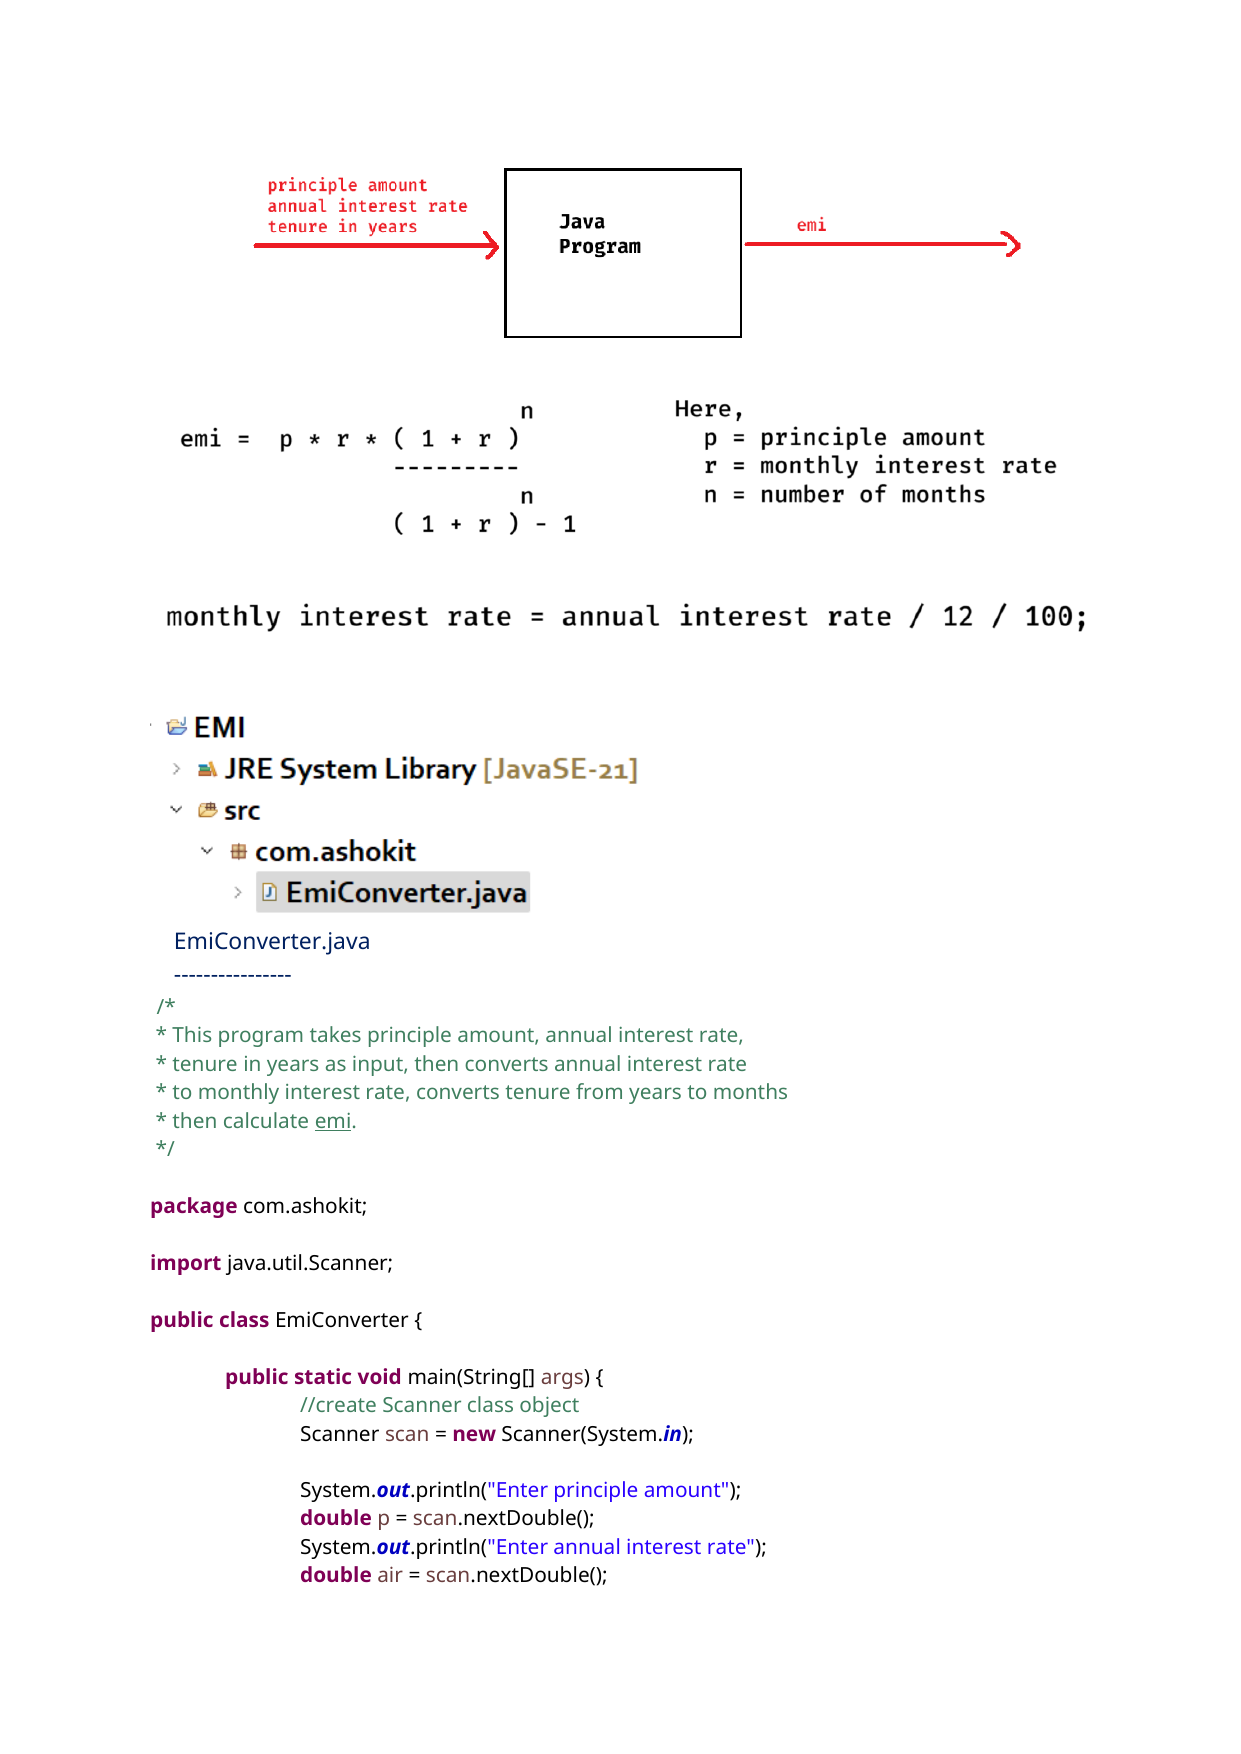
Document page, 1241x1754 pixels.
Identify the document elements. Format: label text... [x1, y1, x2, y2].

text */ [150, 1134, 1090, 1163]
text double p = scan.nextDouble(); [150, 1503, 1090, 1532]
picture [150, 704, 657, 923]
picture [150, 150, 1091, 552]
text //create Scanner class object [150, 1390, 1090, 1419]
text EmiConverter.java [150, 924, 1090, 956]
text ---------------- [150, 958, 1090, 989]
text * to monthly interest rate, converts tenure from years to months [150, 1077, 1090, 1106]
text * then calculate emi. [150, 1106, 1090, 1134]
text System.out.println("Enter principle amount"); [150, 1475, 1090, 1503]
text double air = scan.nextDouble(); [150, 1560, 1090, 1589]
text public class EmiConverter { [150, 1305, 1090, 1333]
text public static void main(String[] args) { [150, 1362, 1090, 1390]
text * tenure in years as input, then converts annual interest rate [150, 1049, 1090, 1077]
text Scanner scan = new Scanner(System.in); [150, 1419, 1090, 1447]
text System.out.println("Enter annual interest rate"); [150, 1532, 1090, 1560]
text /* [150, 992, 1090, 1021]
text import java.util.Scanner; [150, 1248, 1090, 1276]
text package com.ashokit; [150, 1191, 1090, 1219]
picture [150, 580, 1091, 677]
text * This program takes principle amount, annual interest rate, [150, 1021, 1090, 1049]
